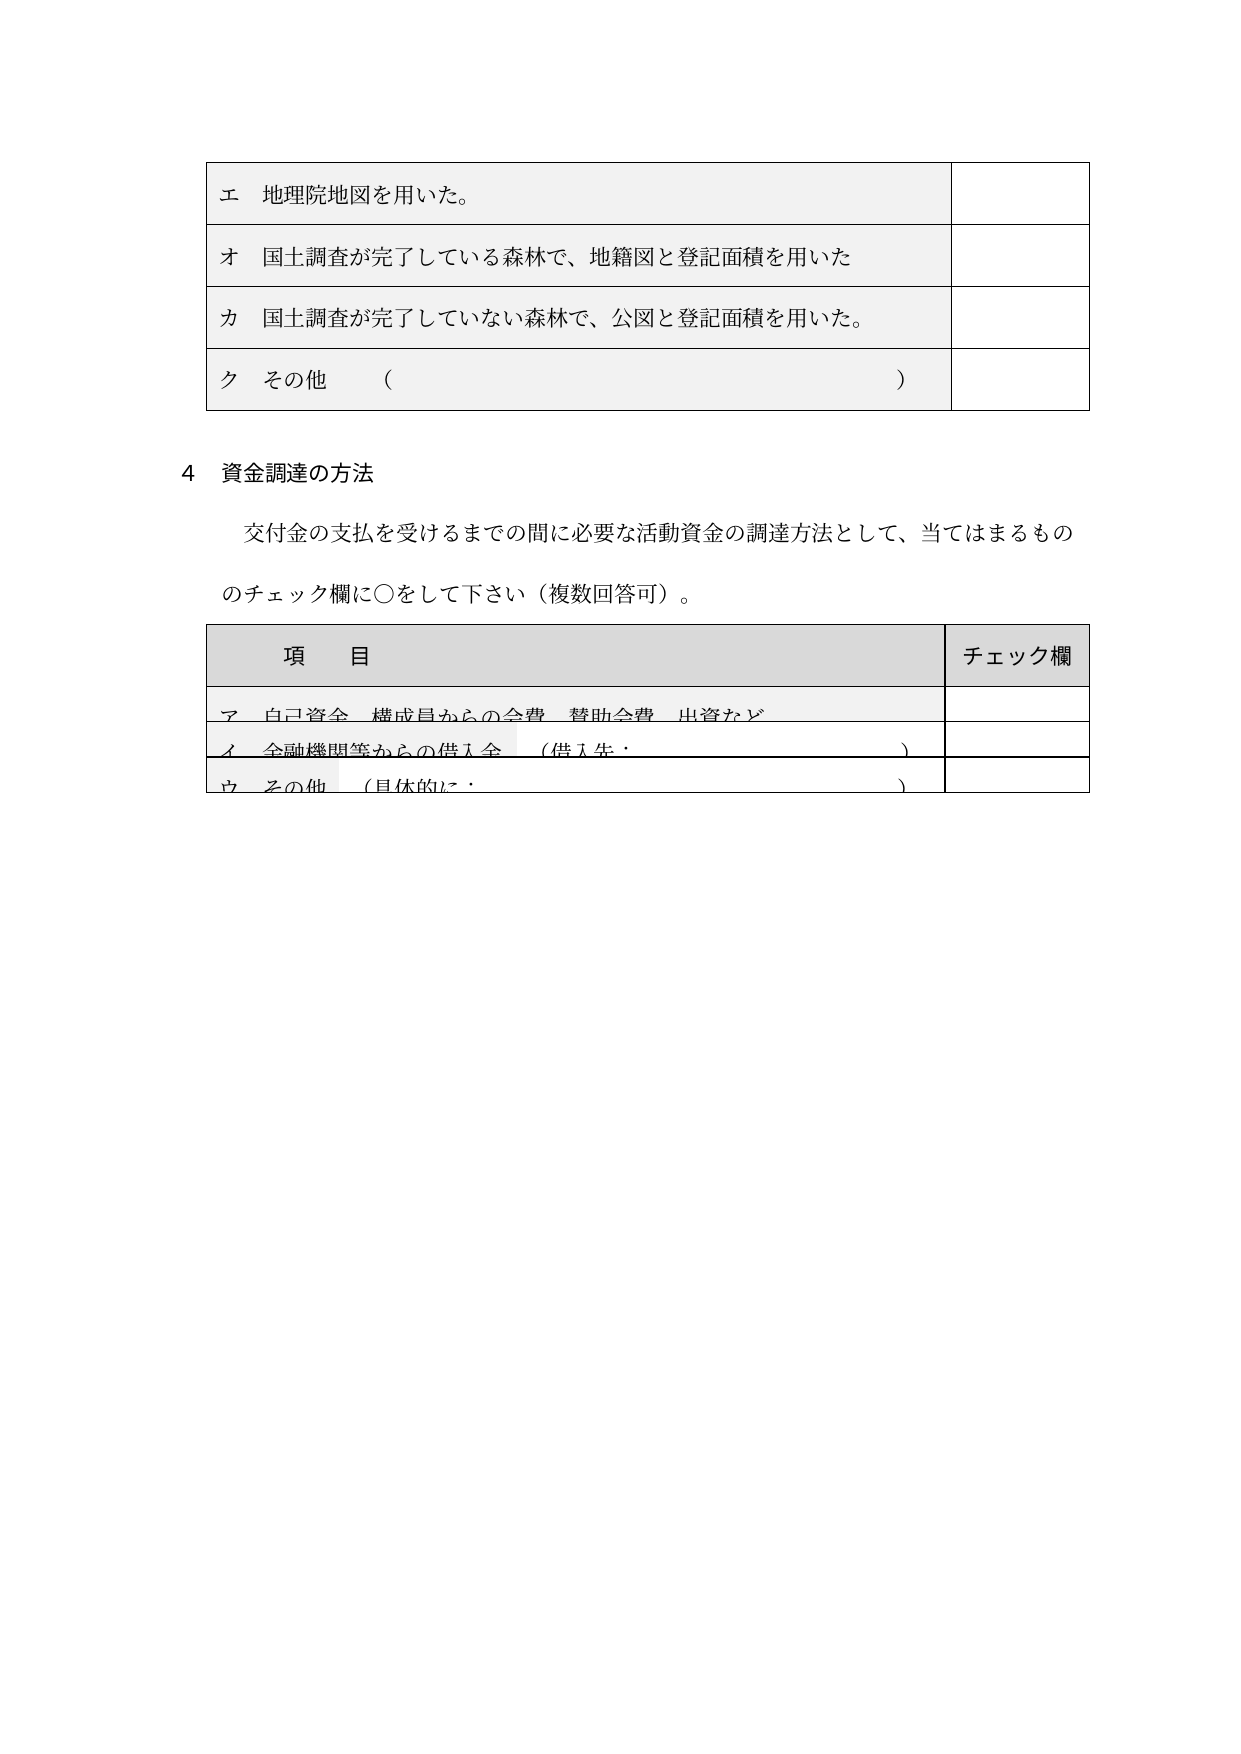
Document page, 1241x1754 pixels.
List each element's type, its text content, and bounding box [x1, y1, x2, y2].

table_cell [952, 225, 1089, 286]
table_cell イ 金融機関等からの借入金 [207, 722, 517, 756]
table_cell ク その他 （ ） [207, 349, 951, 410]
text ４ 資金調達の方法 [177, 441, 1063, 502]
table_cell [952, 163, 1089, 224]
table_cell [946, 722, 1089, 756]
table_cell ウ その他 [207, 758, 339, 792]
table_header 項 目 [207, 625, 944, 686]
table_cell （具体的に： ） [340, 758, 944, 792]
text 交付金の支払を受けるまでの間に必要な活動資金の調達方法として、当てはまるもののチェック欄に○をして下さい（複数回答可）。 [199, 502, 1078, 624]
table_cell カ 国土調査が完了していない森林で、公図と登記面積を用いた。 [207, 287, 951, 348]
table_cell [946, 687, 1089, 721]
table_cell （借入先： ） [517, 722, 944, 756]
table_cell エ 地理院地図を用いた。 [207, 163, 951, 224]
table_cell オ 国土調査が完了している森林で、地籍図と登記面積を用いた [207, 225, 951, 286]
table_cell ア 自己資金、構成員からの会費、賛助会費、出資など [207, 687, 944, 721]
table_cell [946, 758, 1089, 792]
table_cell [952, 349, 1089, 410]
table_cell [952, 287, 1089, 348]
table_header チェック欄 [946, 625, 1089, 686]
